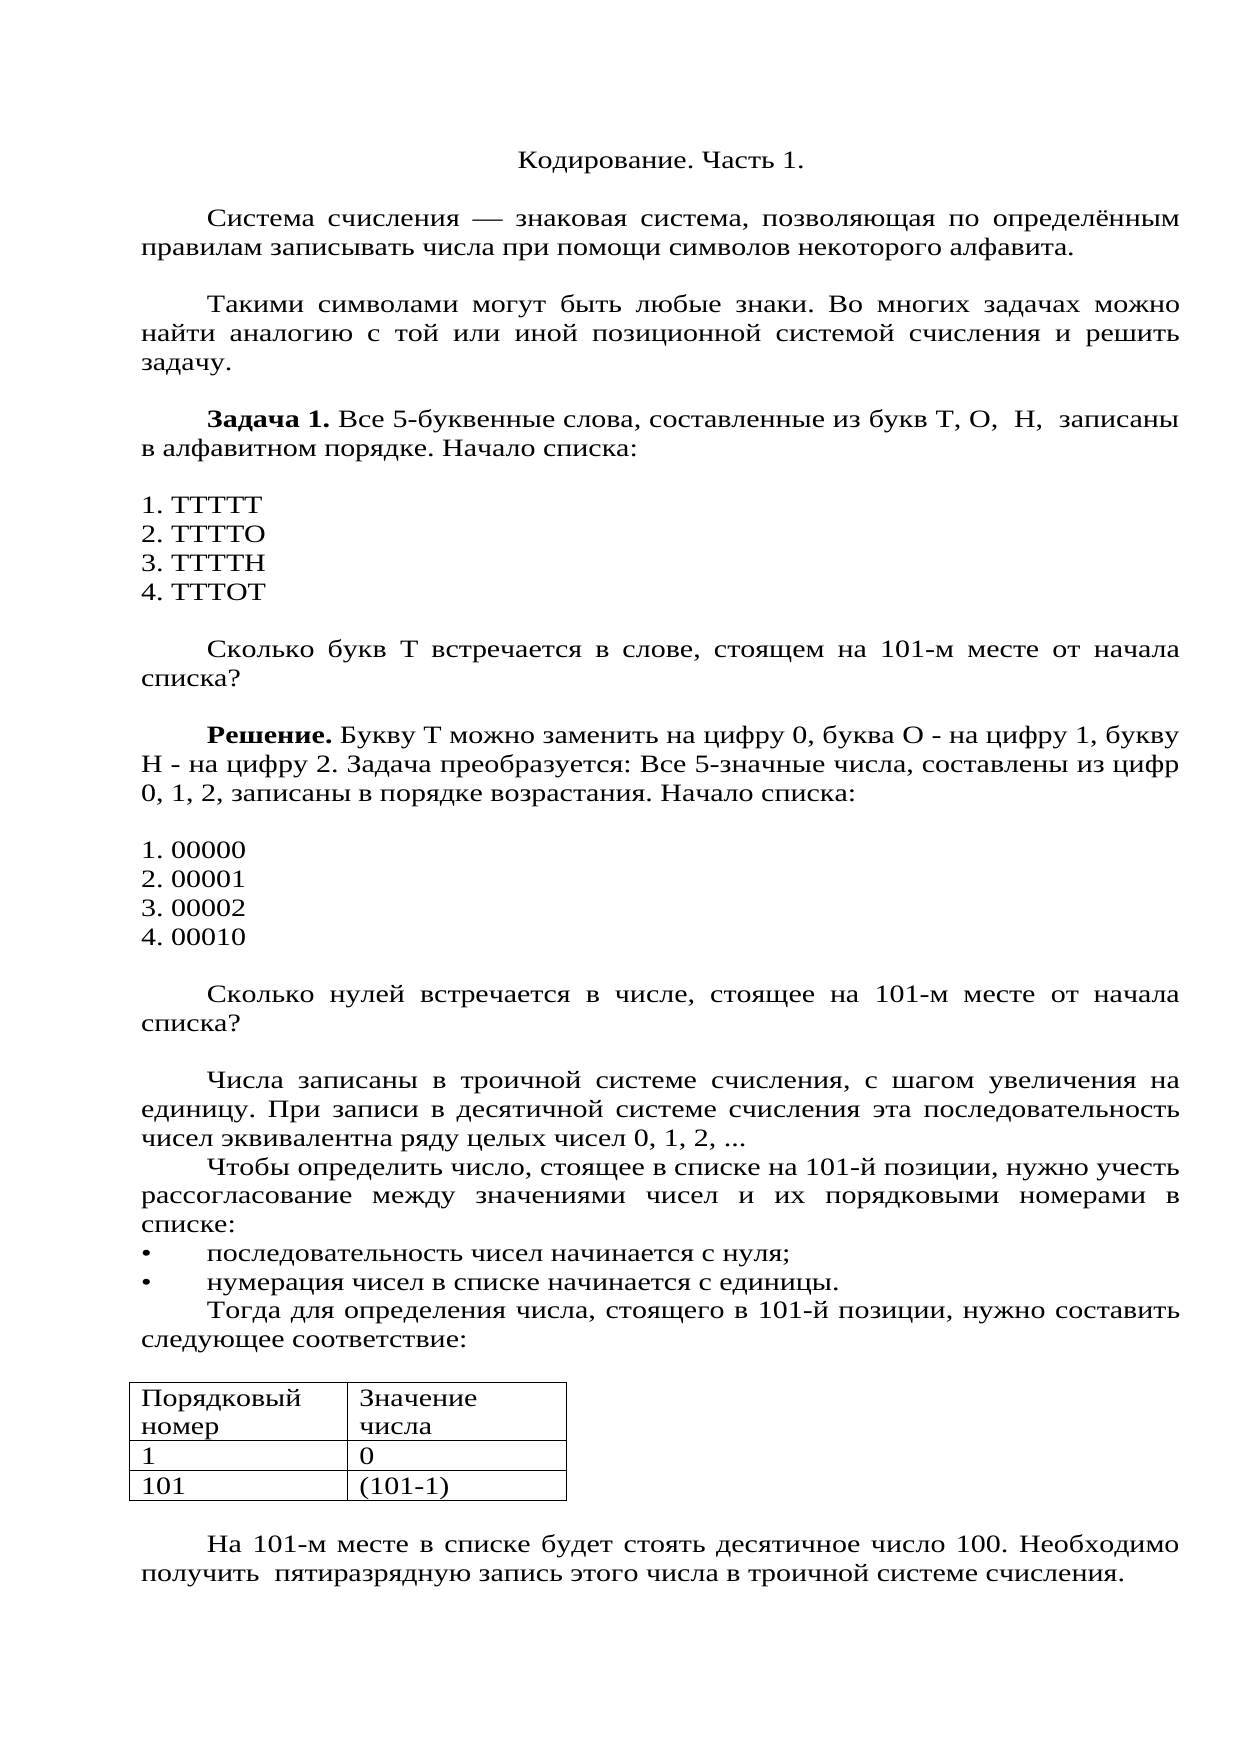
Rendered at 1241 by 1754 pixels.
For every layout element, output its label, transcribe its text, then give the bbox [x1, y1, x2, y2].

text 1. 00000 [141, 835, 1181, 864]
text На 101-м месте в списке будет стоять десятичное число 100. Необходимо получить пятиразрядную запись этого числа в троичной системе счисления. [141, 1529, 1181, 1587]
text 4. TTTOT [141, 577, 1181, 605]
text Задача 1. Все 5-буквенные слова, составленные из букв Т, О, Н, записаны в алфавитном порядке. Начало списка: [141, 404, 1181, 462]
text • последовательность чисел начинается с нуля; [141, 1238, 1181, 1267]
text Сколько нулей встречается в числе, стоящее на 101-м месте от начала списка? [141, 979, 1181, 1037]
text Тогда для определения числа, стоящего в 101-й позиции, нужно составить следующее соответствие: [141, 1295, 1181, 1353]
text Числа записаны в троичной системе счисления, с шагом увеличения на единицу. При записи в десятичной системе счисления эта последовательность чисел эквивалентна ряду целых чисел 0, 1, 2, ... [141, 1065, 1181, 1152]
text 3. 00002 [141, 893, 1181, 922]
table_cell (101-1) [348, 1471, 566, 1500]
text Сколько букв Т встречается в слове, стоящем на 101-м месте от начала списка? [141, 634, 1181, 692]
text 2. 00001 [141, 864, 1181, 893]
table_cell 101 [130, 1471, 347, 1500]
table_cell 1 [130, 1441, 347, 1470]
text Решение. Букву Т можно заменить на цифру 0, буква О - на цифру 1, букву Н - на цифру 2. Задача преобразуется: Все 5-значные числа, составлены из цифр 0, 1, 2, записаны в порядке возрастания. Начало списка: [141, 720, 1181, 807]
text 3. ТТТТН [141, 548, 1181, 577]
table_cell 0 [348, 1441, 566, 1470]
text 2. TTTTO [141, 519, 1181, 548]
text 4. 00010 [141, 922, 1181, 950]
text 1. TTTTT [141, 490, 1181, 519]
text Такими символами могут быть любые знаки. Во многих задачах можно найти аналогию с той или иной позиционной системой счисления и решить задачу. [141, 289, 1181, 375]
text Чтобы определить число, стоящее в списке на 101-й позиции, нужно учесть рассогласование между значениями чисел и их порядковыми номерами в списке: [141, 1152, 1181, 1238]
table_header Порядковый номер [130, 1383, 347, 1440]
table_header Значение числа [348, 1383, 566, 1440]
text Система счисления — знаковая система, позволяющая по определённым правилам записывать числа при помощи символов некоторого алфавита. [141, 203, 1181, 260]
text • нумерация чисел в списке начинается с единицы. [141, 1267, 1181, 1295]
text Кодирование. Часть 1. [141, 145, 1181, 174]
